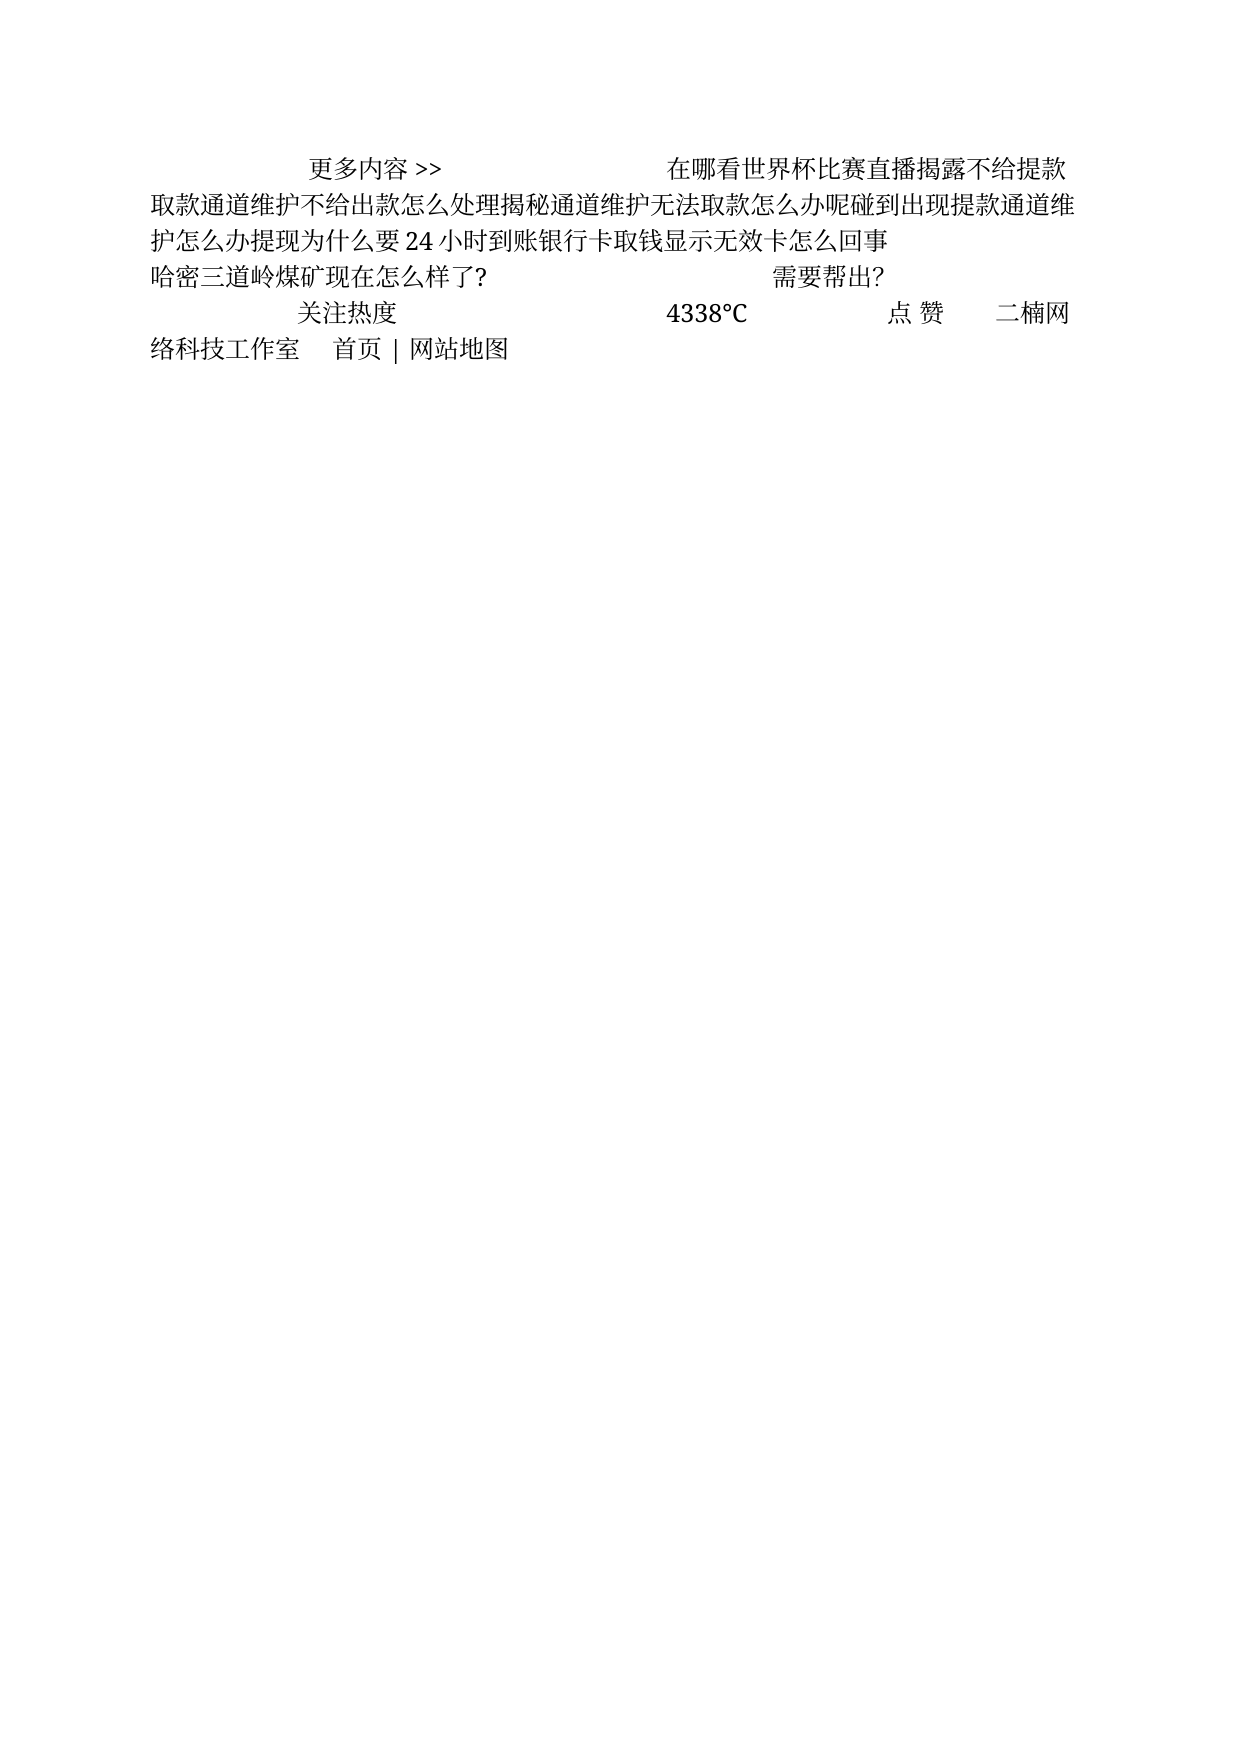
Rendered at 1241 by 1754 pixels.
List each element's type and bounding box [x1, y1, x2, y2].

text [150, 150, 1090, 366]
